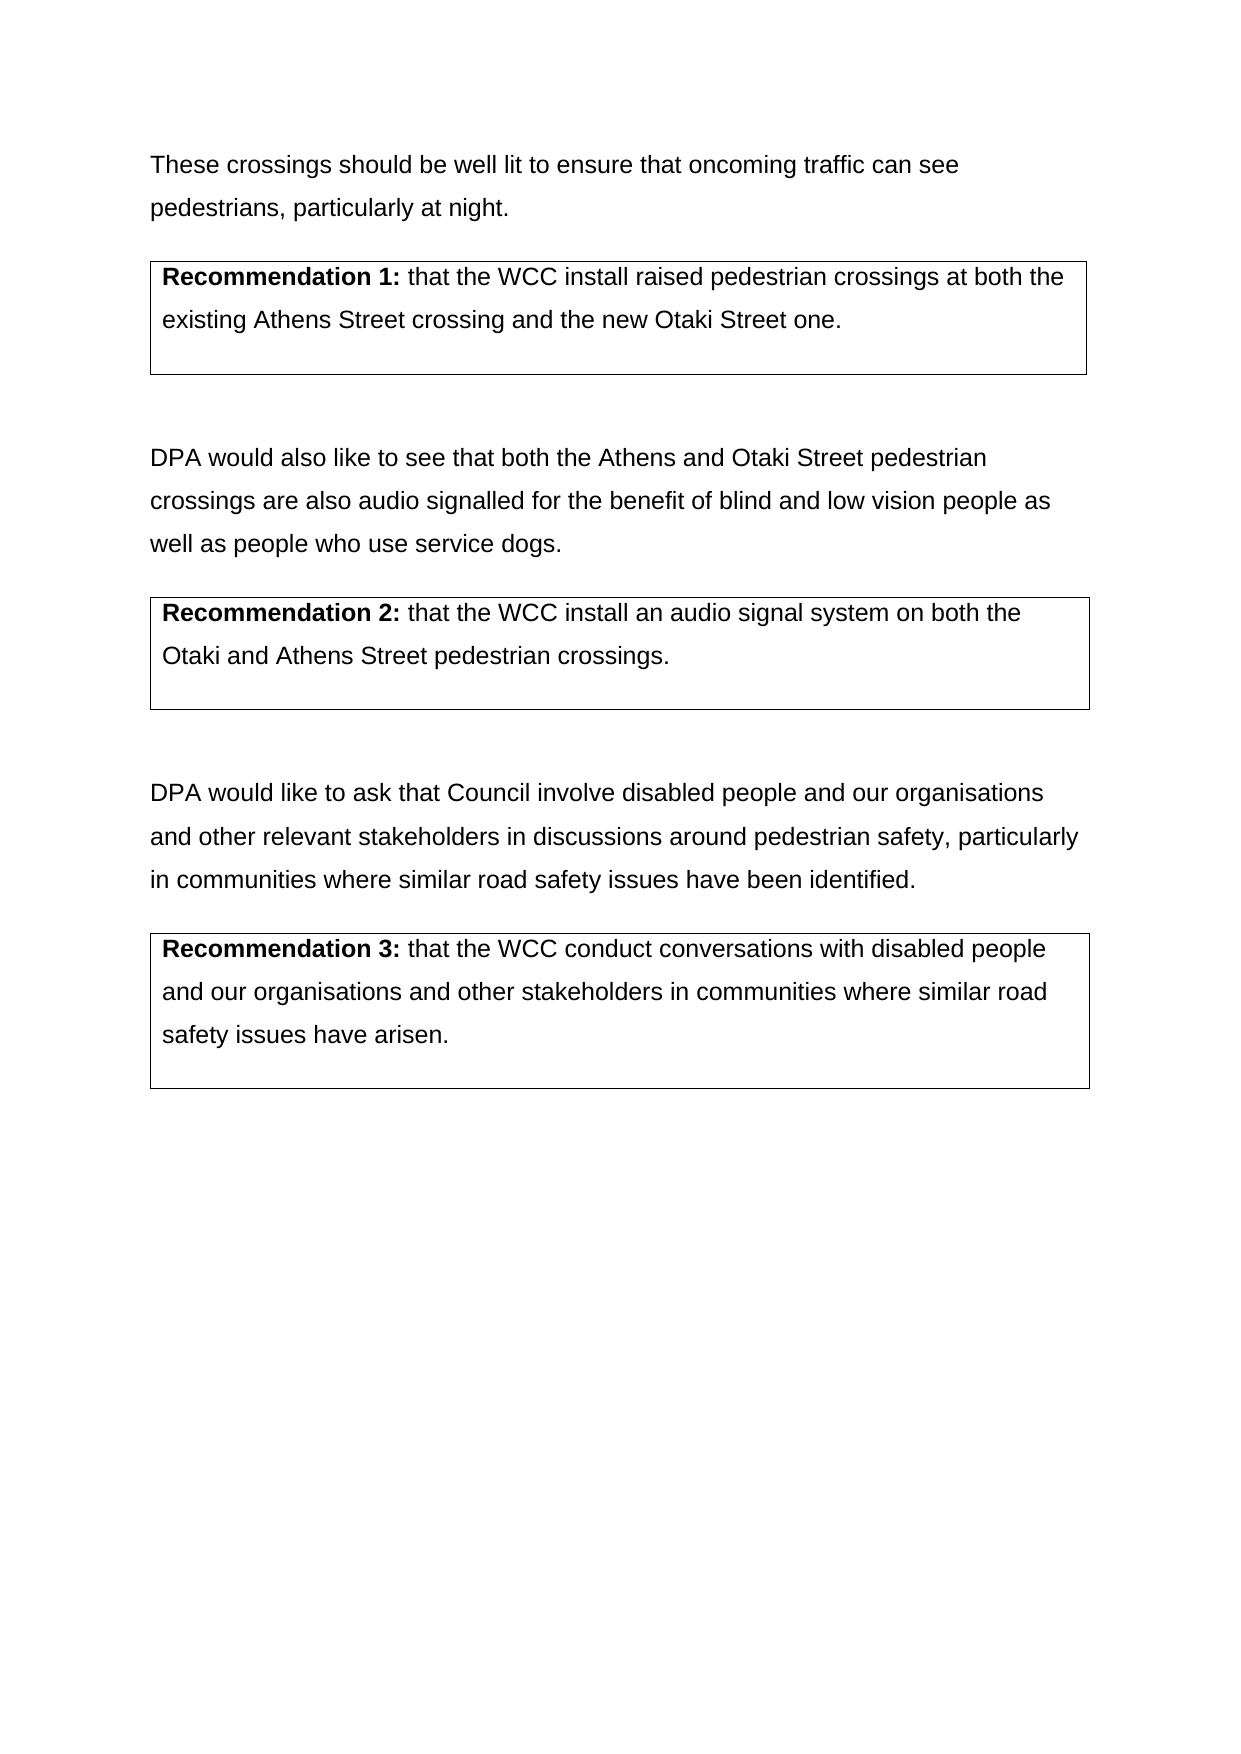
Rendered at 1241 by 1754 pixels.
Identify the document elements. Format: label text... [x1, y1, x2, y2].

text DPA would like to ask that Council involve disabled people and our organisations and other relevant stakeholders in discussions around pedestrian safety, particularly in communities where similar road safety issues have been identified. [150, 778, 1090, 893]
text DPA would also like to see that both the Athens and Otaki Street pedestrian crossings are also audio signalled for the benefit of blind and low vision people as well as people who use service dogs. [150, 443, 1090, 558]
text These crossings should be well lit to ensure that oncoming traffic can see pedestrians, particularly at night. [150, 150, 1090, 222]
table_header Recommendation 3: that the WCC conduct conversations with disabled people and our organisations and other stakeholders in communities where similar road safety issues have arisen. [151, 934, 1089, 1088]
table_header Recommendation 2: that the WCC install an audio signal system on both the Otaki and Athens Street pedestrian crossings. [151, 598, 1089, 709]
table_header Recommendation 1: that the WCC install raised pedestrian crossings at both the existing Athens Street crossing and the new Otaki Street one. [151, 262, 1086, 373]
